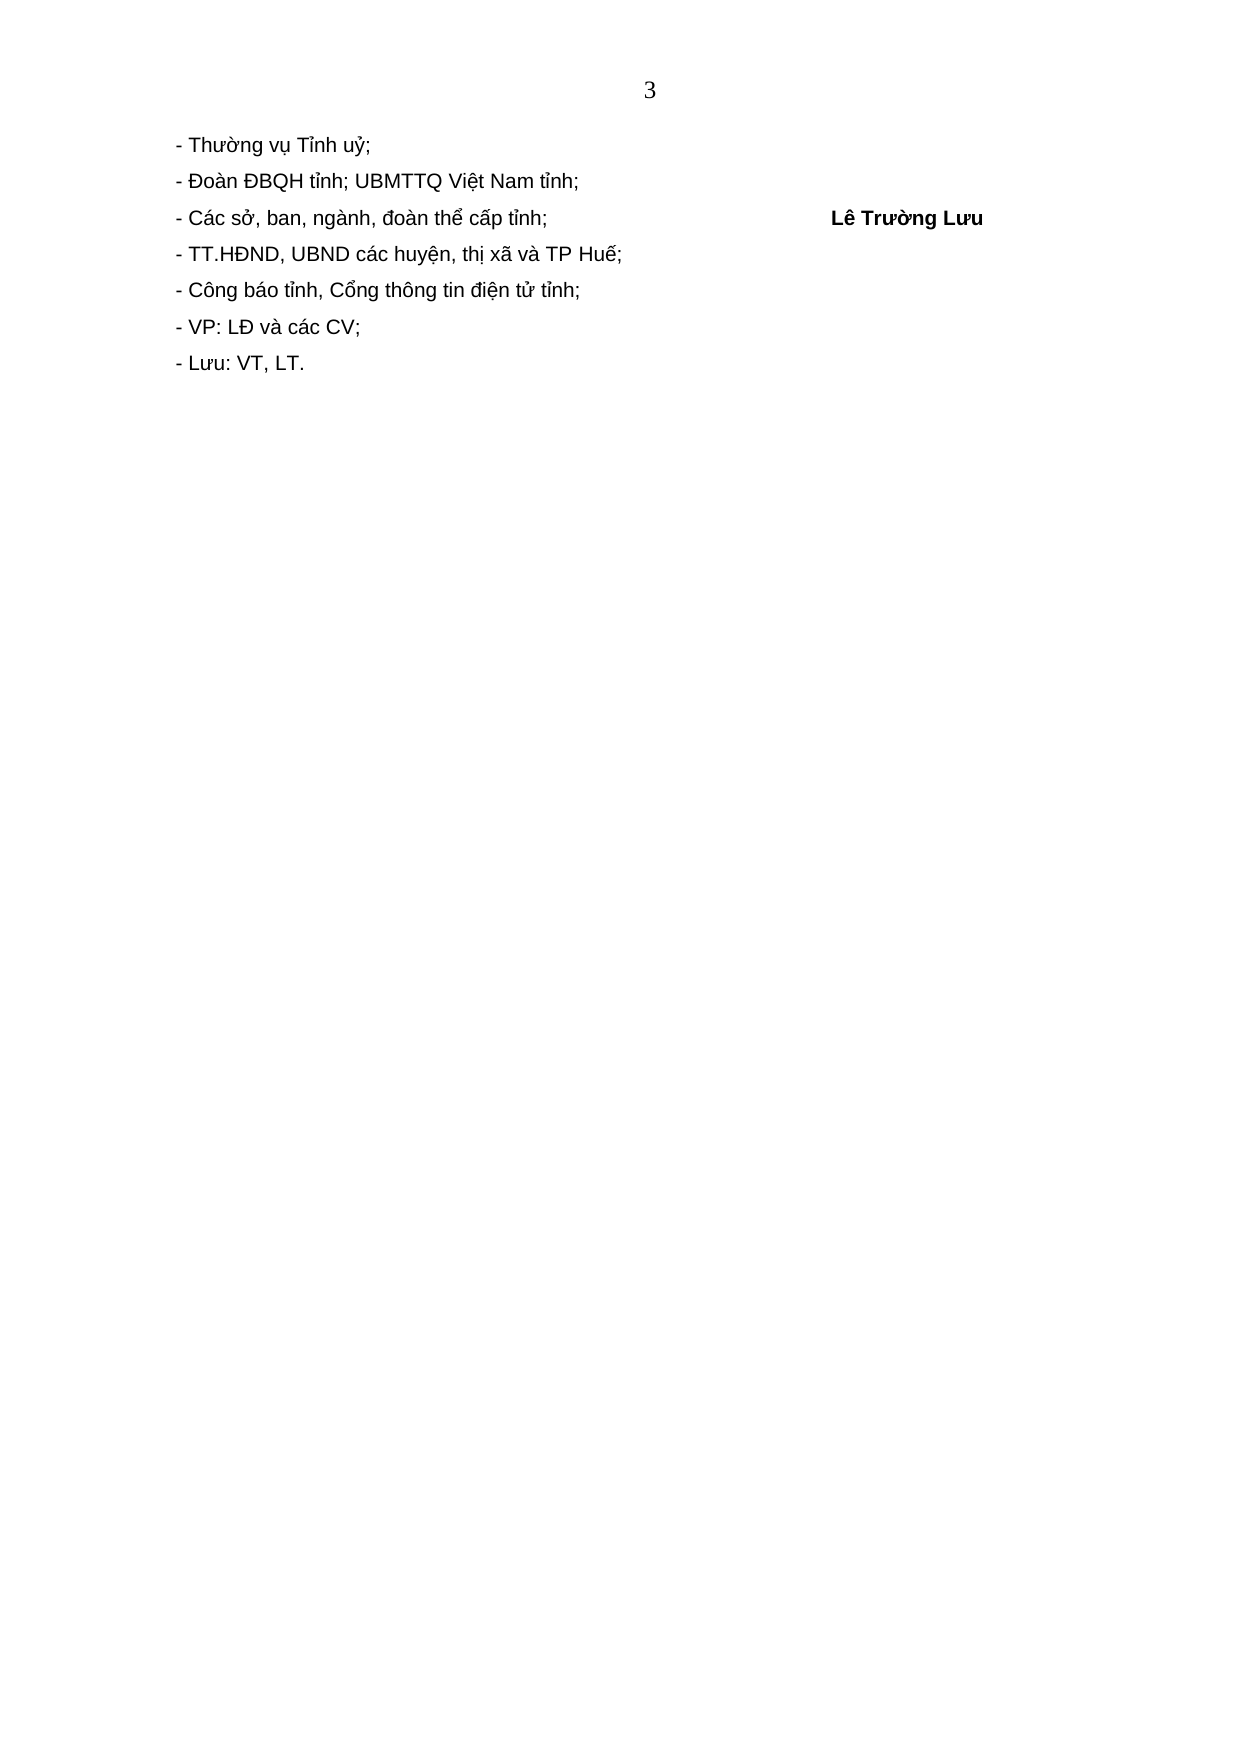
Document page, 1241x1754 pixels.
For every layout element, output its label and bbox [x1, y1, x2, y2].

table_header [164, 133, 679, 388]
table_header [679, 133, 1135, 388]
